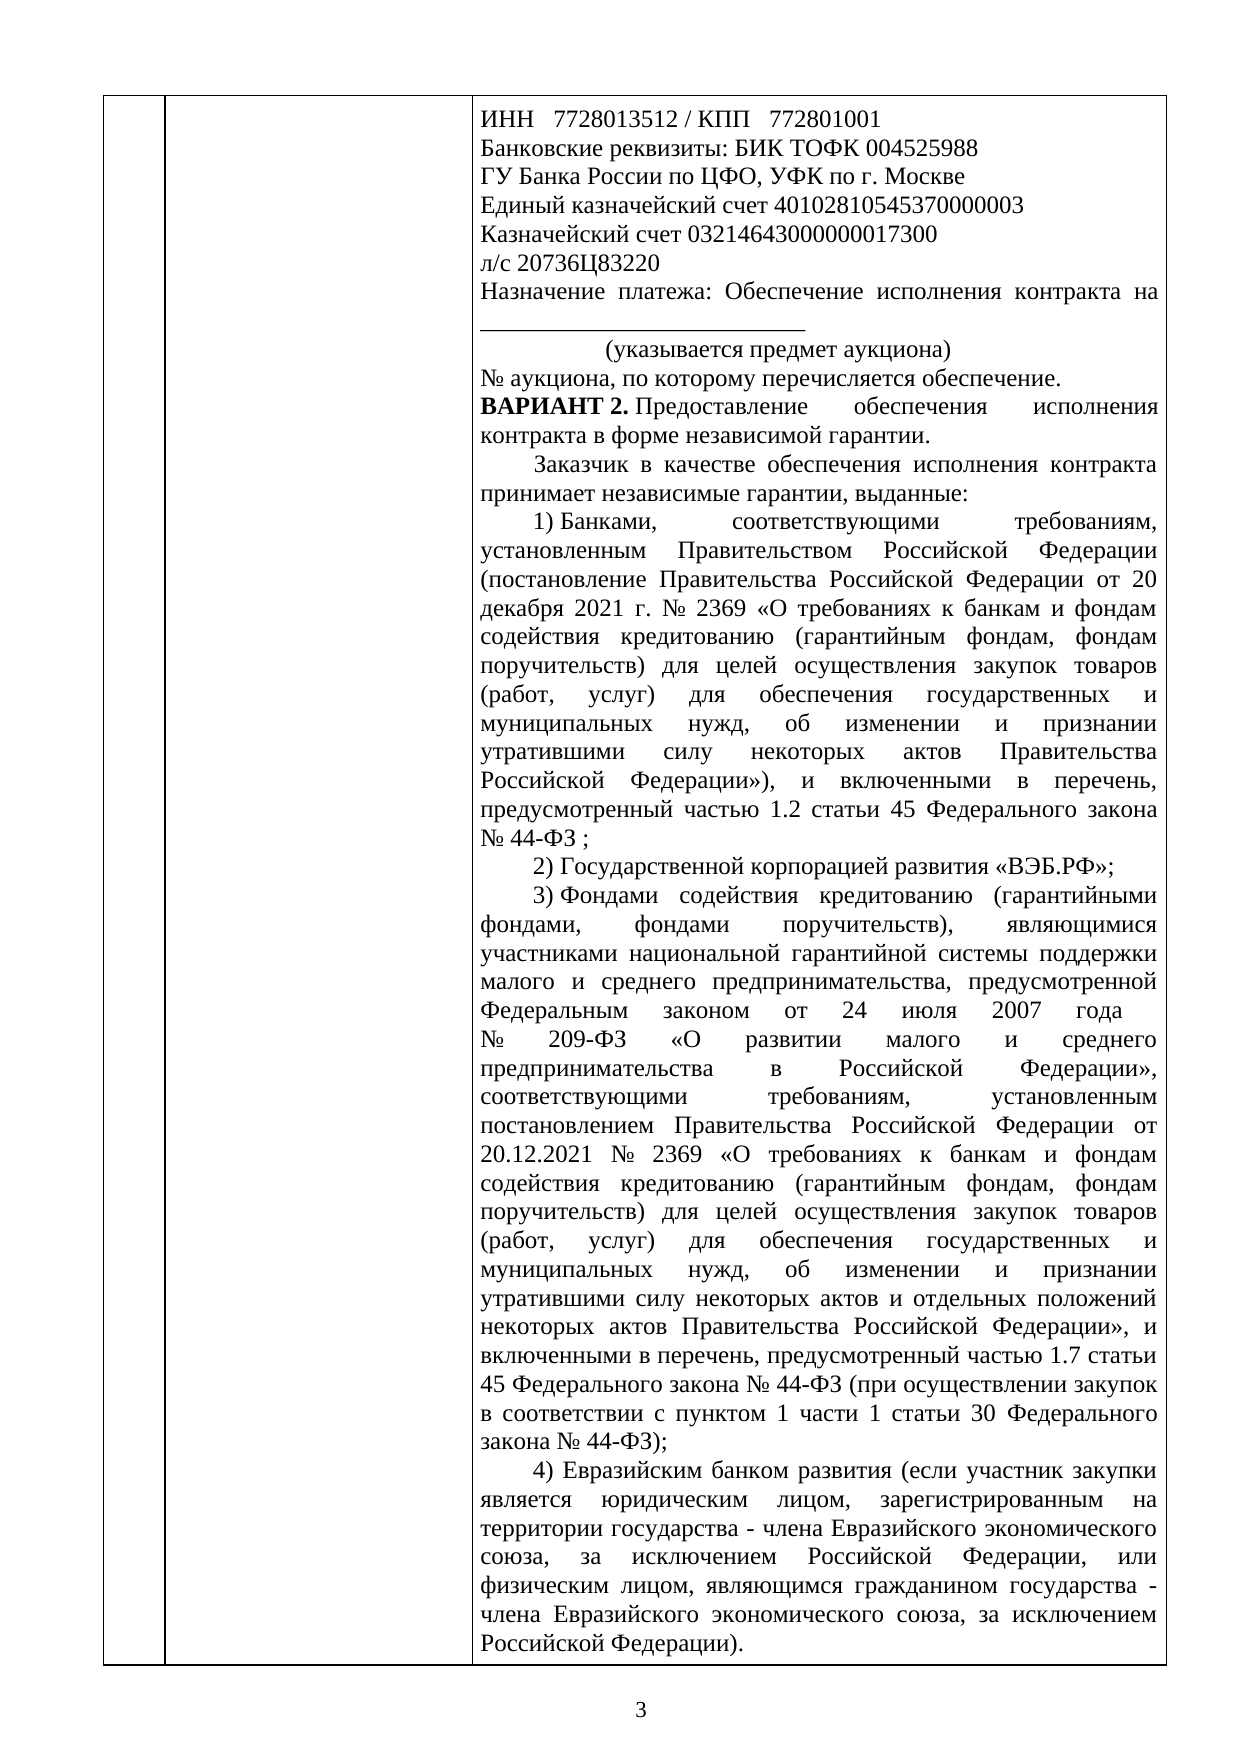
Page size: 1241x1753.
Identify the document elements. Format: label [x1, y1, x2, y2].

table_cell [104, 96, 164, 1664]
table_cell [473, 96, 1166, 1664]
table_cell [166, 96, 472, 1664]
